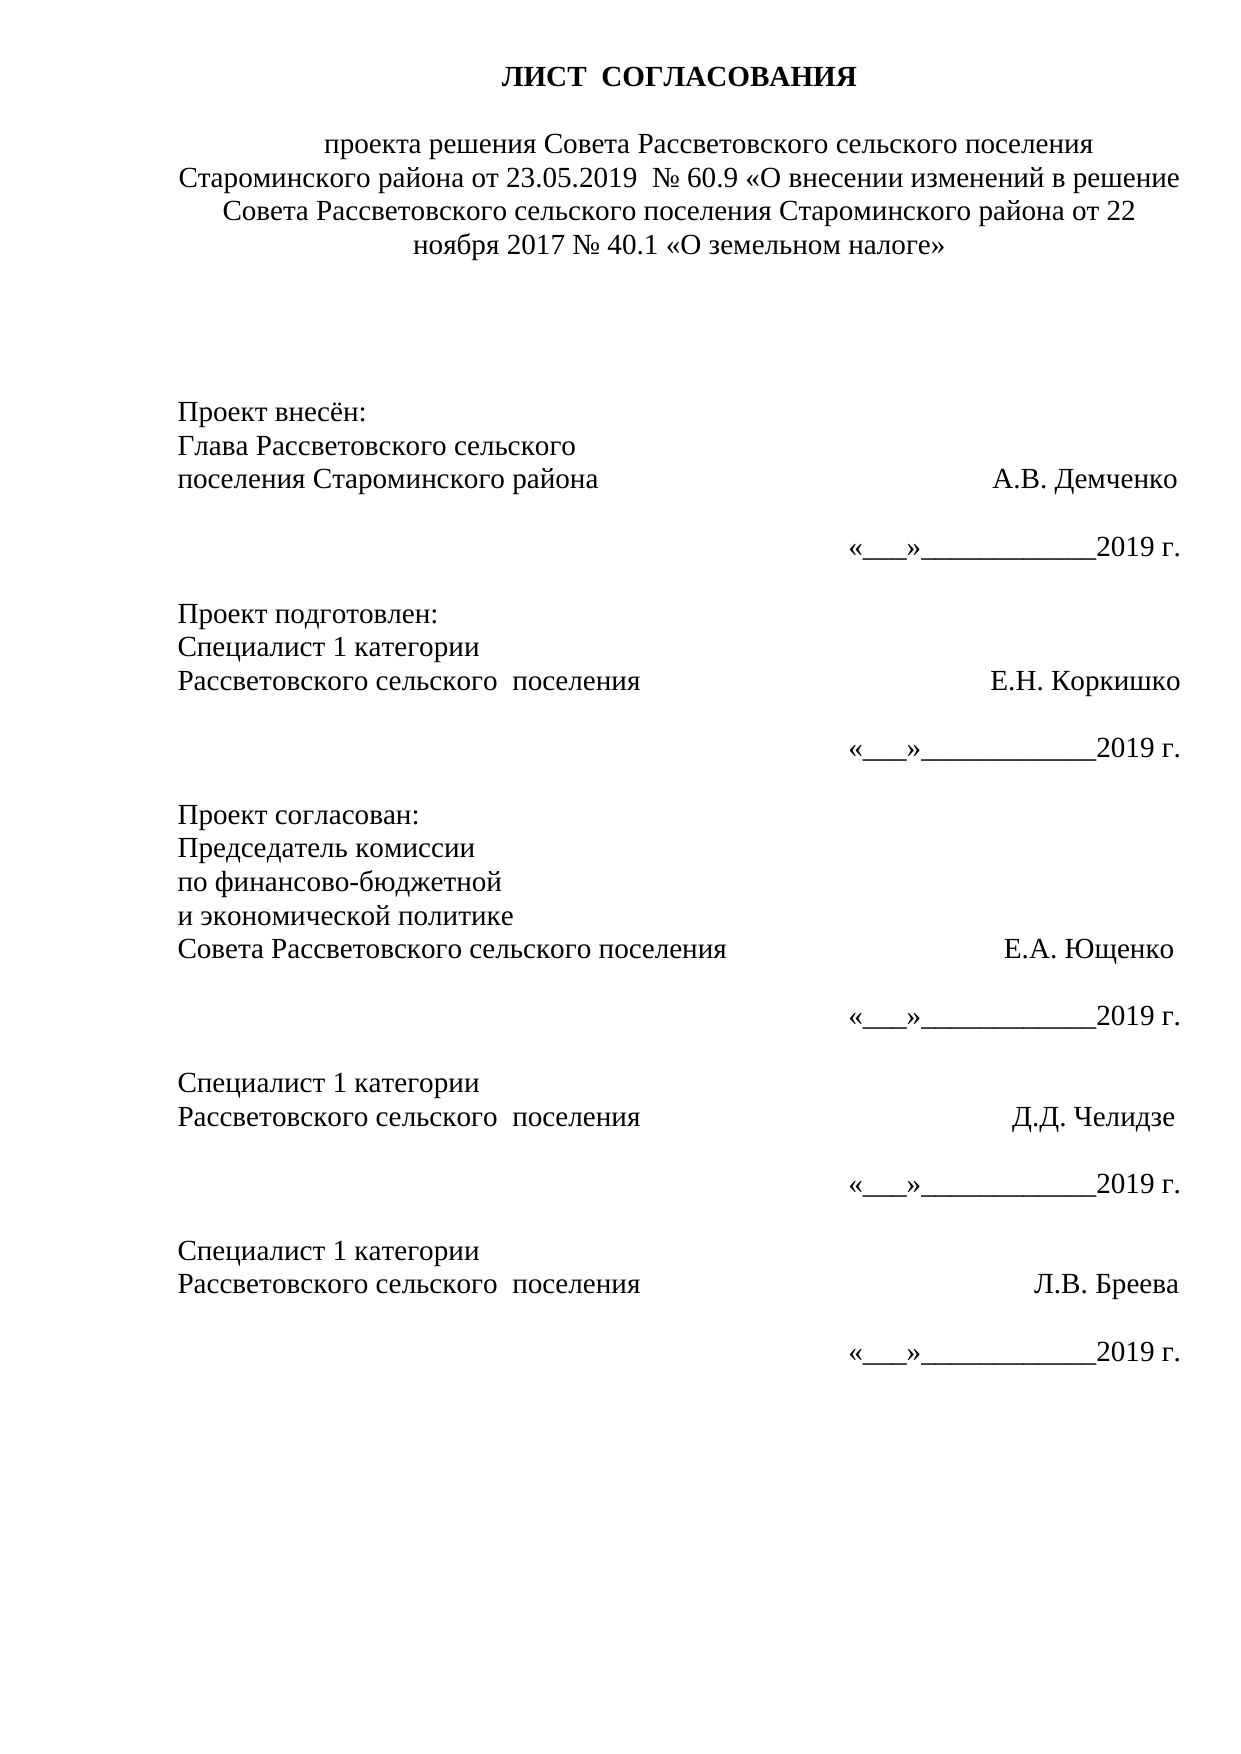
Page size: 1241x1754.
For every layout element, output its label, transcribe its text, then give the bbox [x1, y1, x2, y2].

text Проект подготовлен: [177, 596, 1181, 629]
text Рассветовского сельского поселения Е.Н. Коркишко [177, 663, 1181, 696]
text по финансово-бюджетной [177, 864, 1181, 898]
text поселения Староминского района А.В. Демченко [177, 462, 1181, 495]
text Специалист 1 категории [177, 629, 1181, 663]
text Специалист 1 категории [177, 1065, 1181, 1099]
text проекта решения Совета Рассветовского сельского поселения Староминского района от 23.05.2019 № 60.9 «О внесении изменений в решение Совета Рассветовского сельского поселения Староминского района от 22 ноября 2017 № 40.1 «О земельном налоге» [177, 126, 1181, 260]
text «___»____________2019 г. [177, 998, 1181, 1032]
text и экономической политике [177, 898, 1181, 931]
title ЛИСТ СОГЛАСОВАНИЯ [177, 59, 1181, 93]
text «___»____________2019 г. [177, 1334, 1181, 1367]
text Специалист 1 категории [177, 1233, 1181, 1267]
text Проект согласован: [177, 797, 1181, 831]
text Председатель комиссии [177, 831, 1181, 864]
text «___»____________2019 г. [177, 730, 1181, 763]
text Рассветовского сельского поселения Д.Д. Челидзе [177, 1099, 1181, 1132]
text Рассветовского сельского поселения Л.В. Бреева [177, 1267, 1181, 1300]
text Проект внесён: [177, 394, 1181, 428]
text Глава Рассветовского сельского [177, 428, 1181, 462]
text Совета Рассветовского сельского поселения Е.А. Ющенко [177, 931, 1181, 965]
text «___»____________2019 г. [177, 529, 1181, 562]
text «___»____________2019 г. [177, 1166, 1181, 1199]
